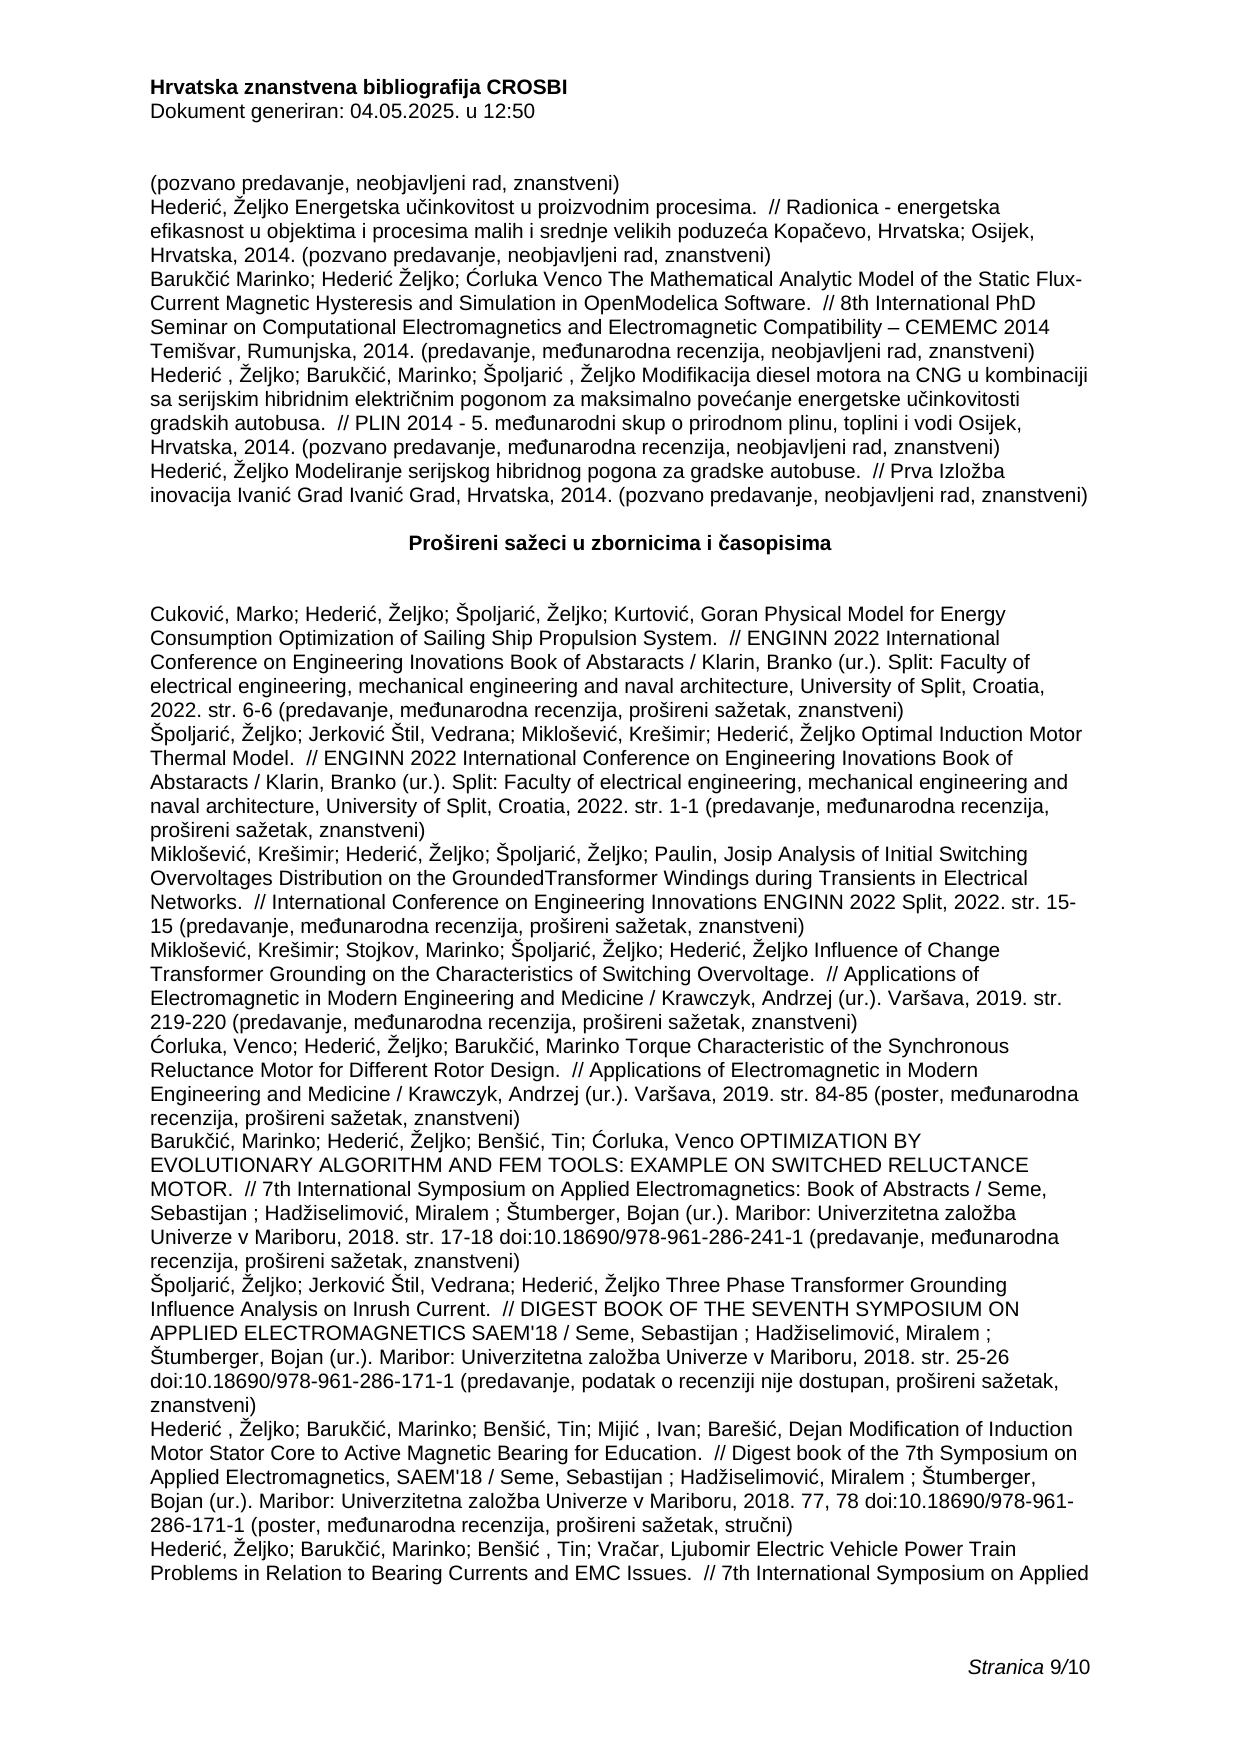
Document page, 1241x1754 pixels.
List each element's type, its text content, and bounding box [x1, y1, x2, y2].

text Miklošević, Krešimir; Stojkov, Marinko; Špoljarić, Željko; Hederić, Željko [150, 938, 1090, 1033]
text Hederić, Željko [150, 458, 1090, 506]
text Hederić , Željko; Barukčić, Marinko; Špoljarić , Željko [150, 363, 1090, 458]
text Špoljarić, Željko; Jerković Štil, Vedrana; Hederić, Željko [150, 1273, 1090, 1417]
text Hederić, Željko [150, 195, 1090, 267]
text Cuković, Marko; Hederić, Željko; Špoljarić, Željko; Kurtović, Goran [150, 602, 1090, 722]
text Miklošević, Krešimir; Hederić, Željko; Špoljarić, Željko; Paulin, Josip [150, 842, 1090, 938]
subtitle Prošireni sažeci u zbornicima i časopisima [150, 530, 1090, 554]
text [150, 1537, 1090, 1584]
text Ćorluka, Venco; Hederić, Željko; Barukčić, Marinko [150, 1033, 1090, 1129]
text Špoljarić, Željko; Jerković Štil, Vedrana; Miklošević, Krešimir; Hederić, Željko [150, 722, 1090, 842]
text Barukčić Marinko; Hederić Željko; Ćorluka Venco [150, 267, 1090, 363]
text Barukčić, Marinko; Hederić, Željko; Benšić, Tin; Ćorluka, Venco [150, 1129, 1090, 1273]
text Hederić, Željko [150, 171, 1090, 195]
text Hederić , Željko; Barukčić, Marinko; Benšić, Tin; Mijić , Ivan; Barešić, Dejan [150, 1417, 1090, 1537]
